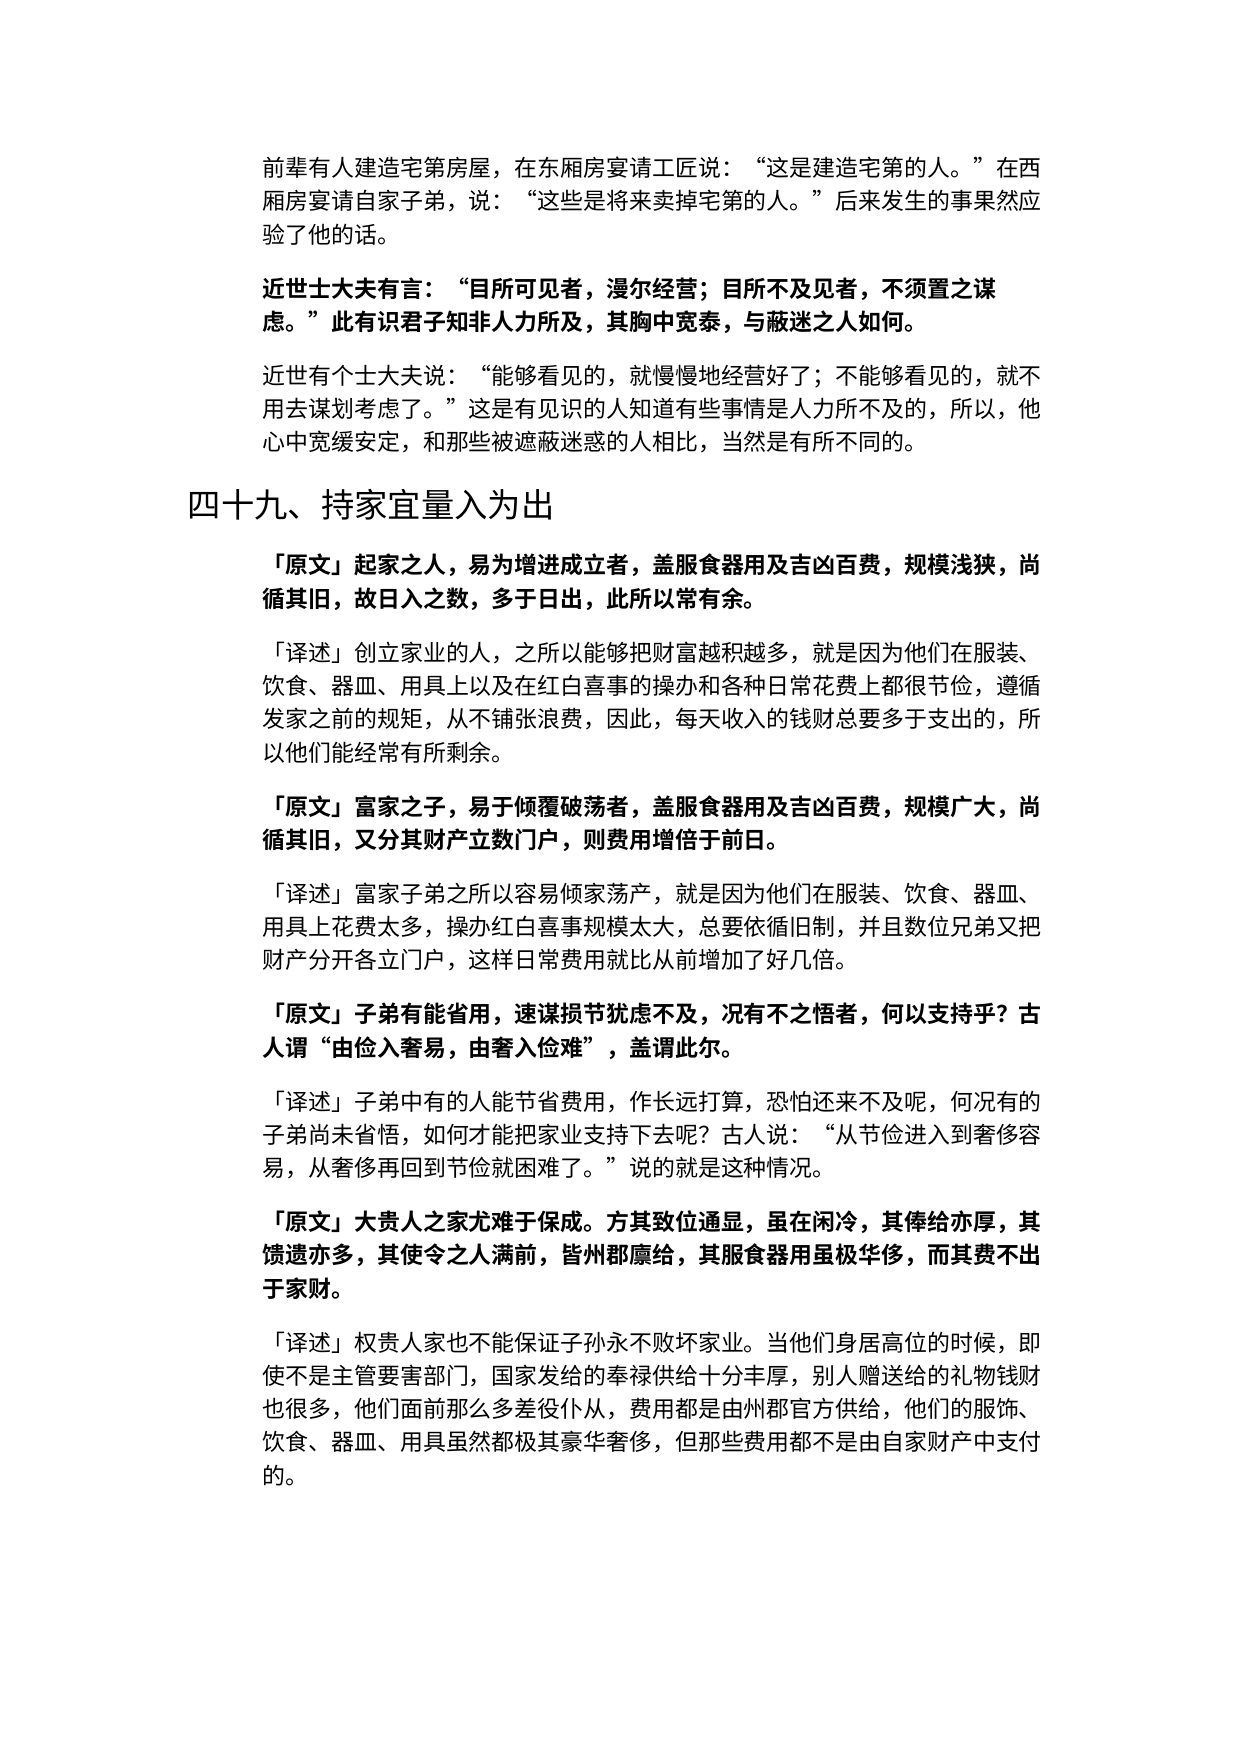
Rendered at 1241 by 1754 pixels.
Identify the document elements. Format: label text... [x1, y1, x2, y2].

text 「原文」起家之人，易为增进成立者，盖服食器用及吉凶百费，规模浅狭，尚循其旧，故日入之数，多于日出，此所以常有余。 [262, 547, 1053, 614]
text 「译述」富家子弟之所以容易倾家荡产，就是因为他们在服装、饮食、器皿、用具上花费太多，操办红白喜事规模太大，总要依循旧制，并且数位兄弟又把财产分开各立门户，这样日常费用就比从前增加了好几倍。 [262, 876, 1053, 975]
text 前辈有人建造宅第房屋，在东厢房宴请工匠说：“这是建造宅第的人。”在西厢房宴请自家子弟，说：“这些是将来卖掉宅第的人。”后来发生的事果然应验了他的话。 [262, 150, 1053, 250]
text 「译述」权贵人家也不能保证子孙永不败坏家业。当他们身居高位的时候，即使不是主管要害部门，国家发给的奉禄供给十分丰厚，别人赠送给的礼物钱财也很多，他们面前那么多差役仆从，费用都是由州郡官方供给，他们的服饰、饮食、器皿、用具虽然都极其豪华奢侈，但那些费用都不是由自家财产中支付的。 [262, 1324, 1053, 1491]
text 「译述」创立家业的人，之所以能够把财富越积越多，就是因为他们在服装、饮食、器皿、用具上以及在红白喜事的操办和各种日常花费上都很节俭，遵循发家之前的规矩，从不铺张浪费，因此，每天收入的钱财总要多于支出的，所以他们能经常有所剩余。 [262, 635, 1053, 768]
text 近世有个士大夫说：“能够看见的，就慢慢地经营好了；不能够看见的，就不用去谋划考虑了。”这是有见识的人知道有些事情是人力所不及的，所以，他心中宽缓安定，和那些被遮蔽迷惑的人相比，当然是有所不同的。 [262, 358, 1053, 457]
text 「原文」富家之子，易于倾覆破荡者，盖服食器用及吉凶百费，规模广大，尚循其旧，又分其财产立数门户，则费用增倍于前日。 [262, 788, 1053, 855]
text 「原文」大贵人之家尤难于保成。方其致位通显，虽在闲冷，其俸给亦厚，其馈遗亦多，其使令之人满前，皆州郡廪给，其服食器用虽极华侈，而其费不出于家财。 [262, 1204, 1053, 1304]
text 四十九、持家宜量入为出 [187, 478, 1053, 527]
text 近世士大夫有言：“目所可见者，漫尔经营；目所不及见者，不须置之谋虑。”此有识君子知非人力所及，其胸中宽泰，与蔽迷之人如何。 [262, 271, 1053, 337]
text 「原文」子弟有能省用，速谋损节犹虑不及，况有不之悟者，何以支持乎？古人谓“由俭入奢易，由奢入俭难”，盖谓此尔。 [262, 996, 1053, 1063]
text 「译述」子弟中有的人能节省费用，作长远打算，恐怕还来不及呢，何况有的子弟尚未省悟，如何才能把家业支持下去呢？古人说：“从节俭进入到奢侈容易，从奢侈再回到节俭就困难了。”说的就是这种情况。 [262, 1083, 1053, 1183]
